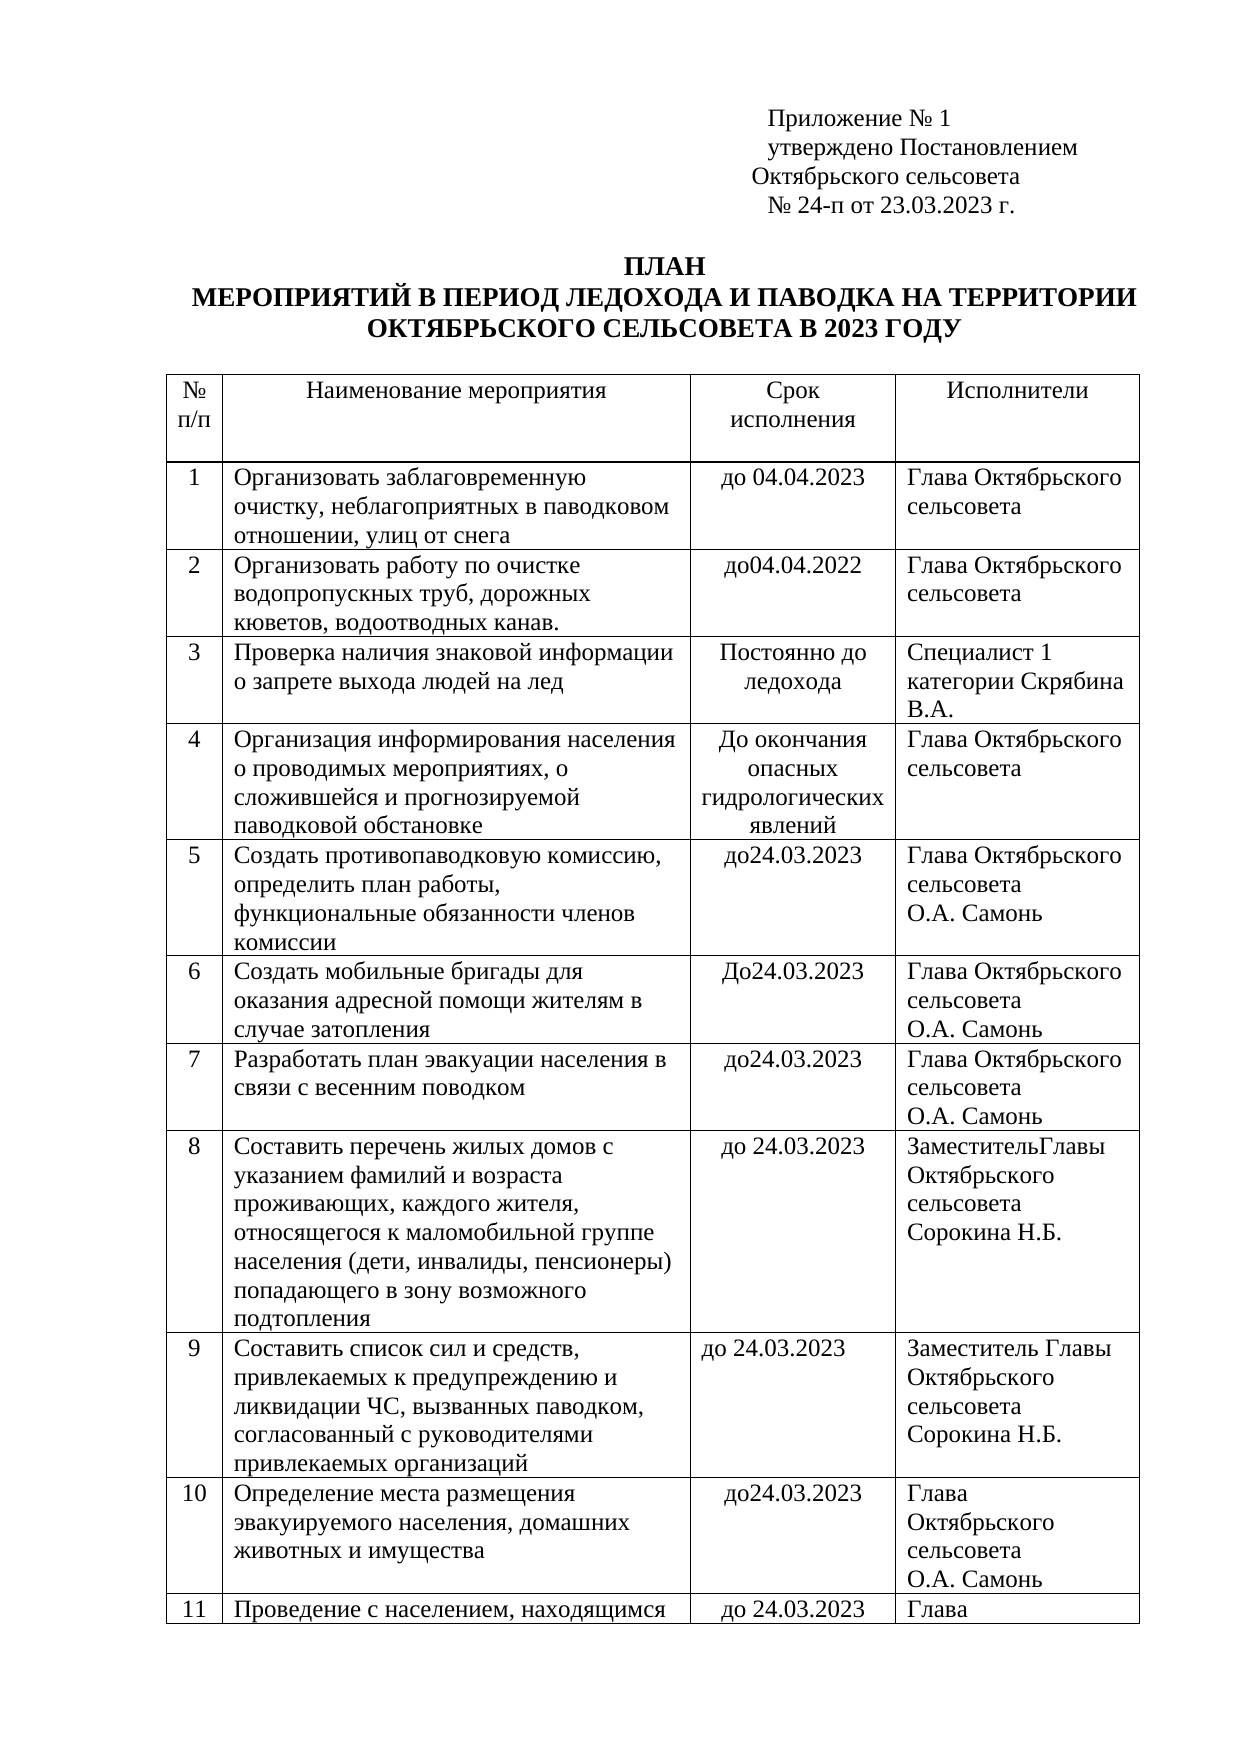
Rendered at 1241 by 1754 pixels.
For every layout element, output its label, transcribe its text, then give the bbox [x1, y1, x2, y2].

table_cell Организовать работу по очистке водопропускных труб, дорожных кюветов, водоотводных канав. [223, 550, 690, 636]
table_cell до 24.03.2023 [691, 1333, 895, 1477]
table_cell Постоянно до ледохода [691, 637, 895, 723]
table_header Исполнители [896, 375, 1139, 461]
table_cell до04.04.2022 [691, 550, 895, 636]
text утверждено Постановлением [693, 132, 1152, 161]
table_cell Глава Октябрьского сельсовета [896, 724, 1139, 839]
table_cell Создать противопаводковую комиссию, определить план работы, функциональные обязанности членов комиссии [223, 840, 690, 955]
table_cell до 24.03.2023 [691, 1594, 895, 1623]
table_cell Глава Октябрьского сельсовета О.А. Самонь [896, 1478, 1139, 1593]
table_header Наименование мероприятия [223, 375, 690, 461]
table_cell до 24.03.2023 [691, 1131, 895, 1332]
table_cell Глава Октябрьского сельсовета [896, 463, 1139, 549]
text № 24-п от 23.03.2023 г. [767, 190, 1152, 218]
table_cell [223, 1594, 690, 1623]
table_cell 5 [167, 840, 222, 955]
table_cell 1 [167, 463, 222, 549]
table_header № п/п [167, 375, 222, 461]
table_cell До окончания опасных гидрологических явлений [691, 724, 895, 839]
table_cell Проверка наличия знаковой информации о запрете выхода людей на лед [223, 637, 690, 723]
table_cell Составить перечень жилых домов с указанием фамилий и возраста проживающих, каждого жителя, относящегося к маломобильной группе населения (дети, инвалиды, пенсионеры) попадающего в зону возможного подтопления [223, 1131, 690, 1332]
table_cell 8 [167, 1131, 222, 1332]
table_cell 10 [167, 1478, 222, 1593]
table_cell Глава Октябрьского сельсовета О.А. Самонь [896, 840, 1139, 955]
table_cell Организация информирования населения о проводимых мероприятиях, о сложившейся и прогнозируемой паводковой обстановке [223, 724, 690, 839]
table_cell Определение места размещения эвакуируемого населения, домашних животных и имущества [223, 1478, 690, 1593]
table_cell Организовать заблаговременную очистку, неблагоприятных в паводковом отношении, улиц от снега [223, 463, 690, 549]
table_cell Глава Октябрьского сельсовета О.А. Самонь [896, 1044, 1139, 1130]
table_cell Глава Октябрьского сельсовета [896, 550, 1139, 636]
table_cell Разработать план эвакуации населения в связи с весенним поводком [223, 1044, 690, 1130]
table_cell Составить список сил и средств, привлекаемых к предупреждению и ликвидации ЧС, вызванных паводком, согласованный с руководителями привлекаемых организаций [223, 1333, 690, 1477]
table_cell 9 [167, 1333, 222, 1477]
table_cell до24.03.2023 [691, 840, 895, 955]
table_cell Создать мобильные бригады для оказания адресной помощи жителям в случае затопления [223, 956, 690, 1043]
table_cell 4 [167, 724, 222, 839]
table_cell до24.03.2023 [691, 1044, 895, 1130]
table_cell 6 [167, 956, 222, 1043]
table_cell до 04.04.2023 [691, 463, 895, 549]
table_cell Специалист 1 категории Скрябина В.А. [896, 637, 1139, 723]
table_cell 11 [167, 1594, 222, 1623]
table_cell Глава Октябрьского сельсовета О.А. Самонь [896, 956, 1139, 1043]
table_cell 7 [167, 1044, 222, 1130]
table_cell Заместитель Главы Октябрьского сельсовета Сорокина Н.Б. [896, 1333, 1139, 1477]
text Приложение № 1 [693, 103, 1152, 132]
text МЕРОПРИЯТИЙ В ПЕРИОД ЛЕДОХОДА И ПАВОДКА НА ТЕРРИТОРИИ ОКТЯБРЬСКОГО СЕЛЬСОВЕТА В 2023 ГОДУ [177, 281, 1152, 343]
table_cell до24.03.2023 [691, 1478, 895, 1593]
table_cell До24.03.2023 [691, 956, 895, 1043]
text ПЛАН [177, 249, 1152, 281]
table_cell 3 [167, 637, 222, 723]
text Октябрьского сельсовета [177, 161, 1152, 190]
table_cell 2 [167, 550, 222, 636]
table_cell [896, 1594, 1139, 1623]
table_cell ЗаместительГлавы Октябрьского сельсовета Сорокина Н.Б. [896, 1131, 1139, 1332]
table_header Срок исполнения [691, 375, 895, 461]
